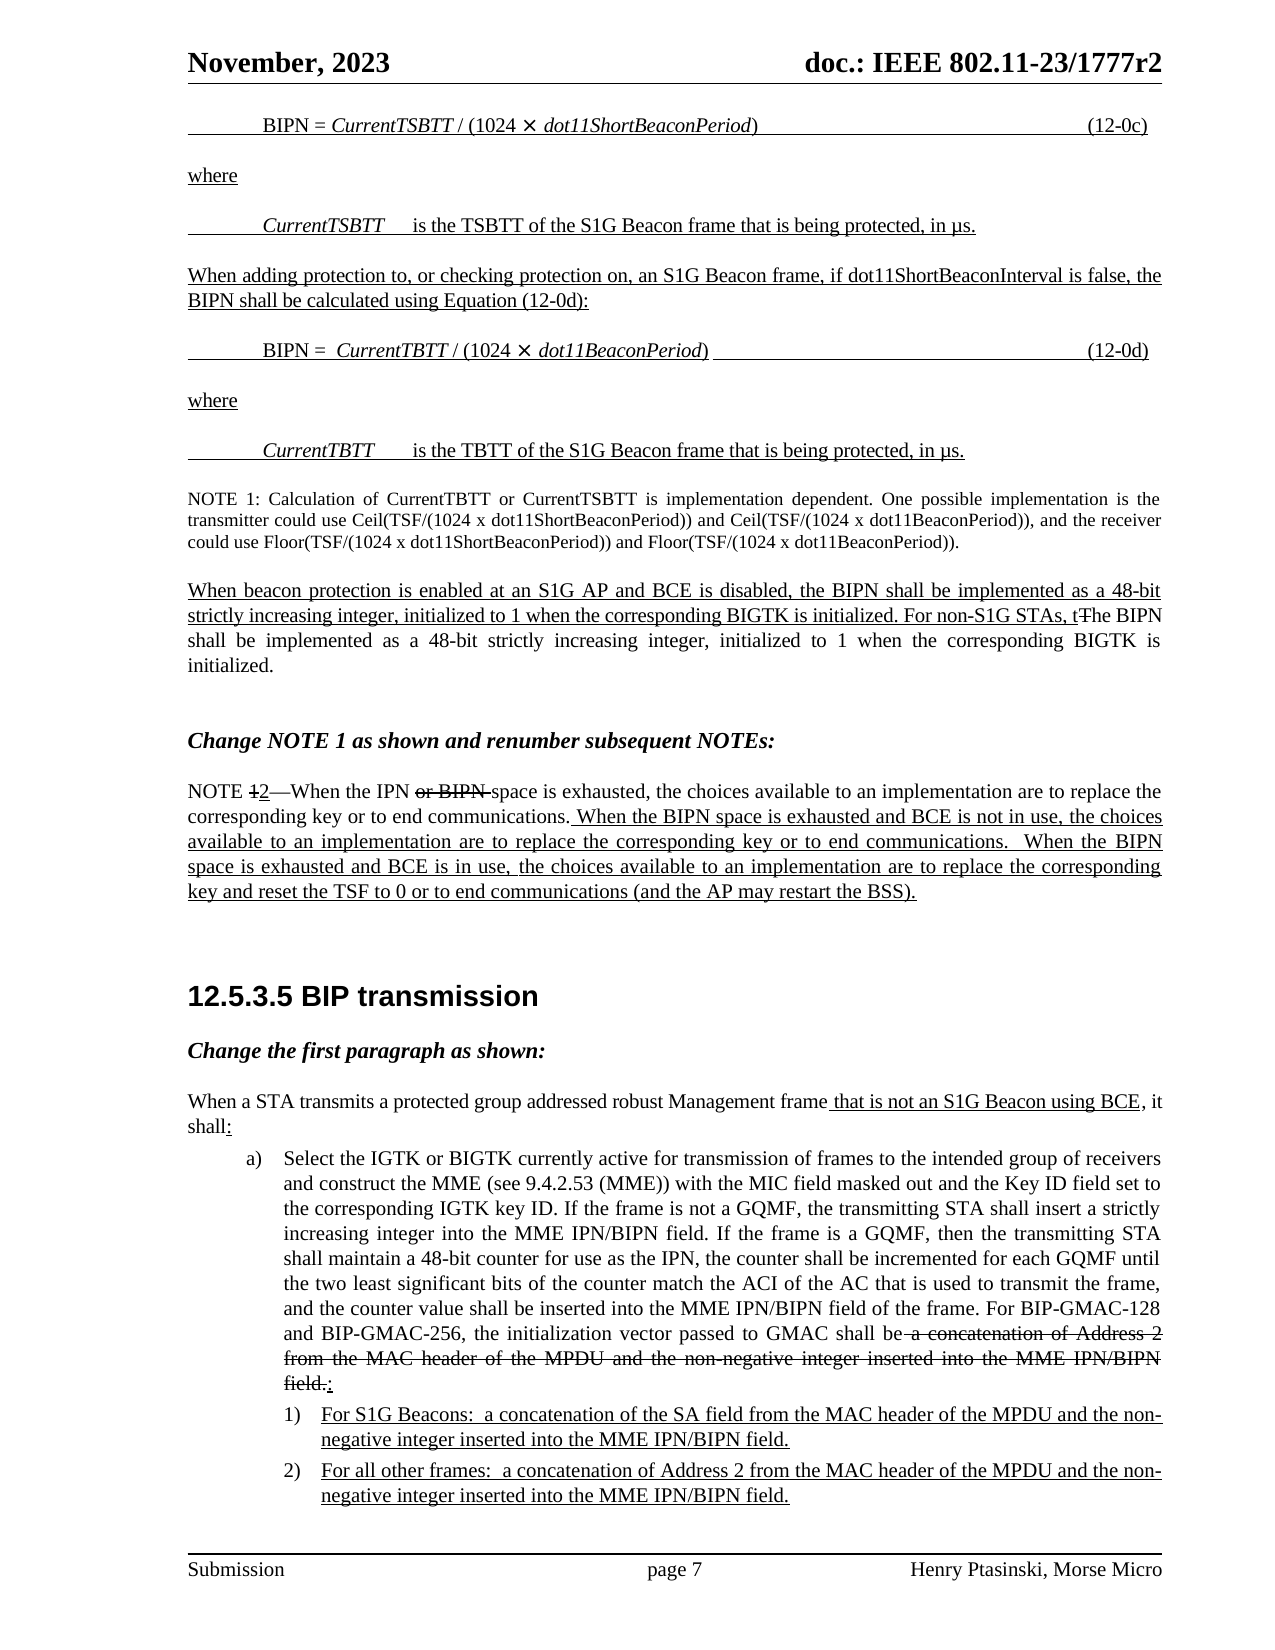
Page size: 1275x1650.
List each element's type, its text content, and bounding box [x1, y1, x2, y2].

text 12.5.3.5 BIP transmission [187, 978, 1162, 1012]
text CurrentTSBTT is the TSBTT of the S1G Beacon frame that is being protected, in µs. [187, 212, 1162, 237]
text Change the first paragraph as shown: [187, 1037, 1162, 1063]
text When beacon protection is enabled at an S1G AP and BCE is disabled, the BIPN shall be implemented as a 48-bit strictly increasing integer, initialized to 1 when the corresponding BIGTK is initialized. For non-S1G STAs, tThe BIPN shall be implemented as a 48-bit strictly increasing integer, initialized to 1 when the corresponding BIGTK is initialized. [187, 577, 1162, 677]
list For S1G Beacons: a concatenation of the SA field from the MAC header of the MPDU and the non-negative integer inserted into the MME IPN/BIPN field. [283, 1401, 1162, 1451]
text When adding protection to, or checking protection on, an S1G Beacon frame, if dot11ShortBeaconInterval is false, the BIPN shall be calculated using Equation (12-0d): [187, 285, 1162, 312]
text NOTE 12—When the IPN or BIPN space is exhausted, the choices available to an implementation are to replace the corresponding key or to end communications. When the BIPN space is exhausted and BCE is not in use, the choices available to an implementation are to replace the corresponding key or to end communications. When the BIPN space is exhausted and BCE is in use, the choices available to an implementation are to replace the corresponding key and reset the TSF to 0 or to end communications (and the AP may restart the BSS). [187, 778, 1162, 850]
text When a STA transmits a protected group addressed robust Management frame that is not an S1G Beacon using BCE, it shall: [187, 1088, 1162, 1138]
text BIPN = CurrentTBTT / (1024 × dot11BeaconPeriod) (12-0d) [187, 337, 1162, 362]
text BIPN = CurrentTSBTT / (1024 × dot11ShortBeaconPeriod) (12-0c) [187, 112, 1162, 137]
list For all other frames: a concatenation of Address 2 from the MAC header of the MPDU and the non-negative integer inserted into the MME IPN/BIPN field. [283, 1457, 1162, 1507]
text where [187, 387, 1162, 412]
list Select the IGTK or BIGTK currently active for transmission of frames to the intended group of receivers and construct the MME (see 9.4.2.53 (MME)) with the MIC field masked out and the Key ID field set to the corresponding IGTK key ID. If the frame is not a GQMF, the transmitting STA shall insert a strictly increasing integer into the MME IPN/BIPN field. If the frame is a GQMF, then the transmitting STA shall maintain a 48-bit counter for use as the IPN, the counter shall be incremented for each GQMF until the two least significant bits of the counter match the ACI of the AC that is used to transmit the frame, and the counter value shall be inserted into the MME IPN/BIPN field of the frame. For BIP-GMAC-128 and BIP-GMAC-256, the initialization vector passed to GMAC shall be a concatenation of Address 2 from the MAC header of the MPDU and the non-negative integer inserted into the MME IPN/BIPN field.: [246, 1145, 1162, 1395]
text NOTE 1: Calculation of CurrentTBTT or CurrentTSBTT is implementation dependent. One possible implementation is the transmitter could use Ceil(TSF/(1024 x dot11ShortBeaconPeriod)) and Ceil(TSF/(1024 x dot11BeaconPeriod)), and the receiver could use Floor(TSF/(1024 x dot11ShortBeaconPeriod)) and Floor(TSF/(1024 x dot11BeaconPeriod)). [187, 487, 1162, 552]
text CurrentTBTT is the TBTT of the S1G Beacon frame that is being protected, in µs. [187, 437, 1162, 462]
text Change NOTE 1 as shown and renumber subsequent NOTEs: [187, 727, 1162, 753]
text where [187, 162, 1162, 187]
text When adding protection to, or checking protection on, an S1G Beacon frame, if dot11ShortBeaconInterval is false, the BIPN shall be calculated using Equation (12-0d): [187, 262, 1162, 284]
